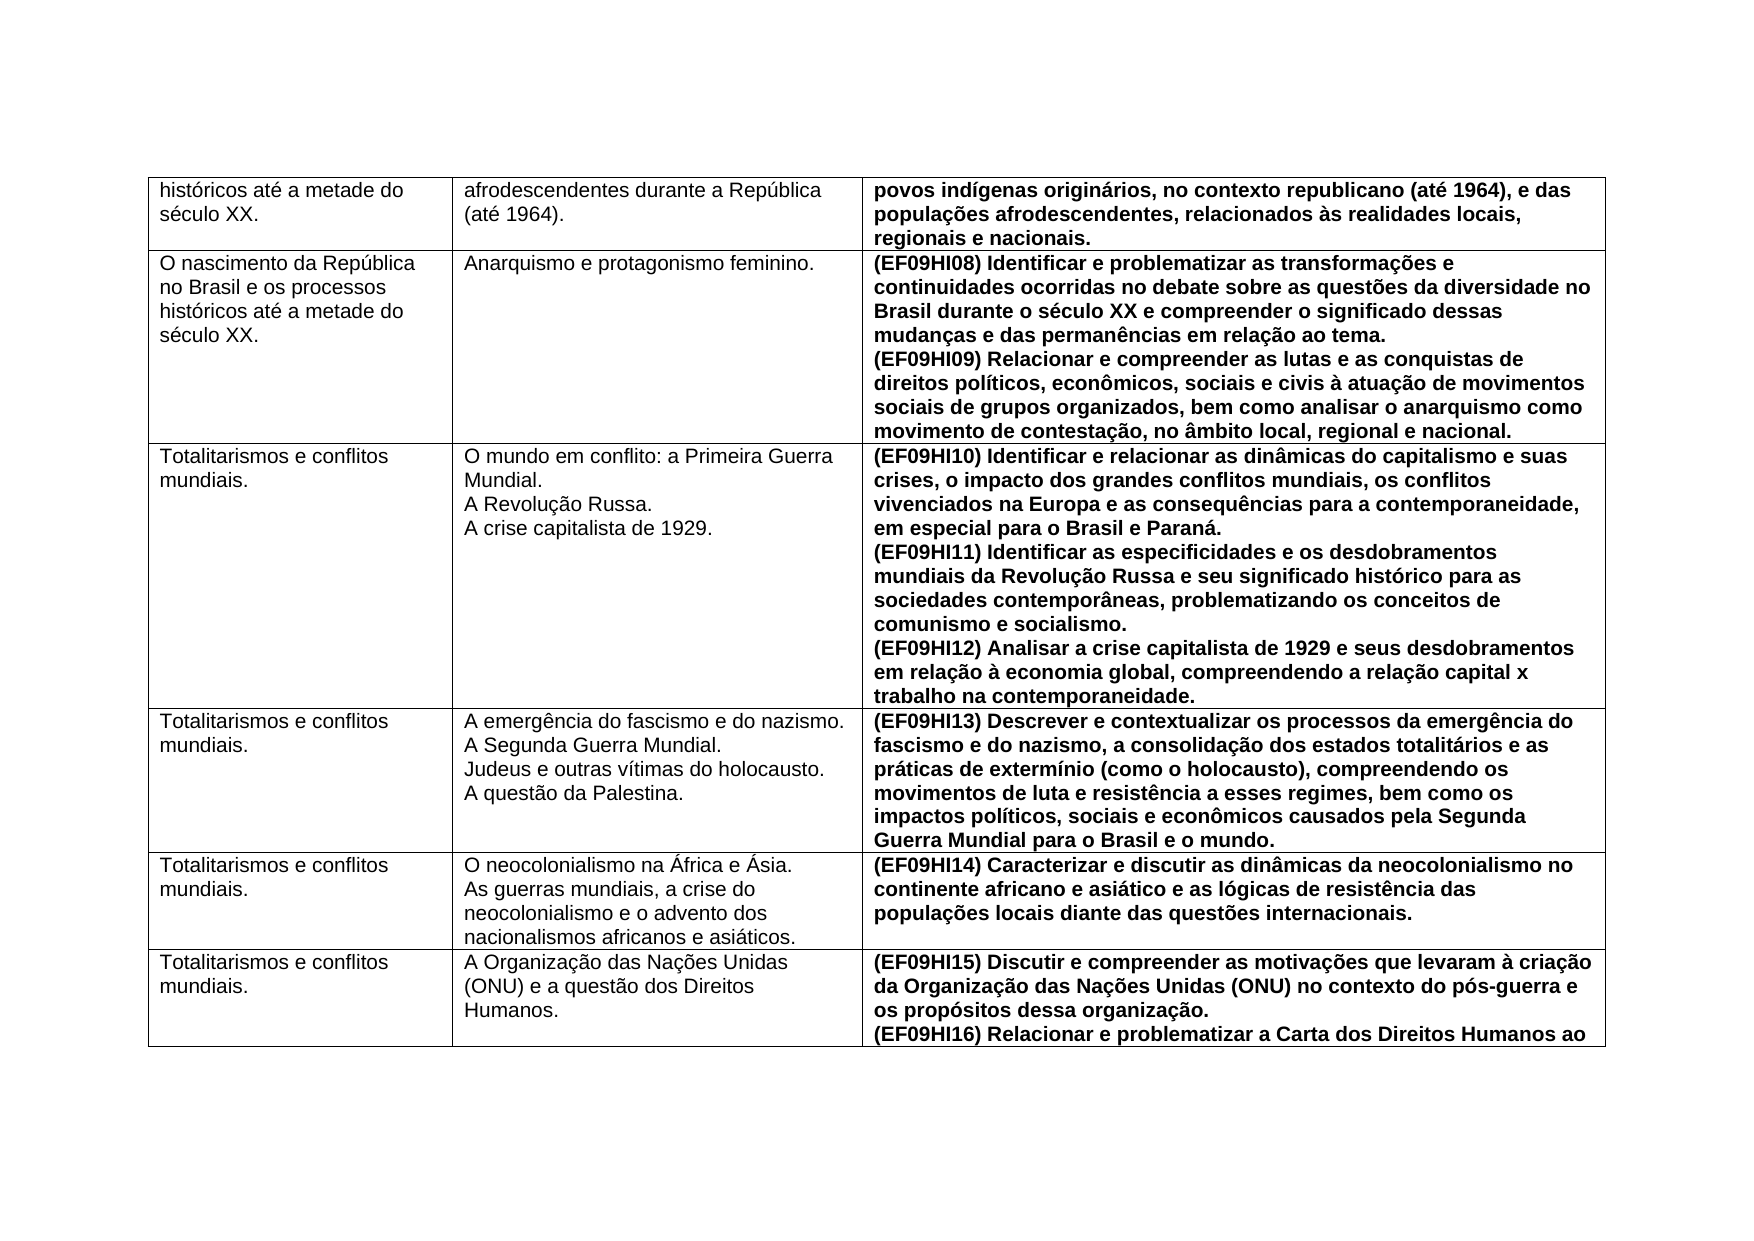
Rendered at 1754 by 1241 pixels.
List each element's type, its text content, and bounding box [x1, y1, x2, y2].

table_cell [863, 950, 1605, 1046]
table_cell (EF09HI08) Identificar e problematizar as transformações e continuidades ocorridas no debate sobre as questões da diversidade no Brasil durante o século XX e compreender o significado dessas mudanças e das permanências em relação ao tema. (EF09HI09) Relacionar e compreender as lutas e as conquistas de direitos políticos, econômicos, sociais e civis à atuação de movimentos sociais de grupos organizados, bem como analisar o anarquismo como movimento de contestação, no âmbito local, regional e nacional. [863, 251, 1605, 443]
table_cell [149, 178, 452, 250]
table_cell O nascimento da República no Brasil e os processos históricos até a metade do século XX. [149, 251, 452, 443]
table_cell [453, 178, 862, 250]
table_cell Totalitarismos e conflitos mundiais. [149, 709, 452, 852]
table_cell (EF09HI10) Identificar e relacionar as dinâmicas do capitalismo e suas crises, o impacto dos grandes conflitos mundiais, os conflitos vivenciados na Europa e as consequências para a contemporaneidade, em especial para o Brasil e Paraná. (EF09HI11) Identificar as especificidades e os desdobramentos mundiais da Revolução Russa e seu significado histórico para as sociedades contemporâneas, problematizando os conceitos de comunismo e socialismo. (EF09HI12) Analisar a crise capitalista de 1929 e seus desdobramentos em relação à economia global, compreendendo a relação capital x trabalho na contemporaneidade. [863, 444, 1605, 707]
table_cell (EF09HI14) Caracterizar e discutir as dinâmicas da neocolonialismo no continente africano e asiático e as lógicas de resistência das populações locais diante das questões internacionais. [863, 853, 1605, 949]
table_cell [453, 950, 862, 1046]
table_cell A emergência do fascismo e do nazismo. A Segunda Guerra Mundial. Judeus e outras vítimas do holocausto. A questão da Palestina. [453, 709, 862, 852]
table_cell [863, 178, 1605, 250]
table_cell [149, 950, 452, 1046]
table_cell (EF09HI13) Descrever e contextualizar os processos da emergência do fascismo e do nazismo, a consolidação dos estados totalitários e as práticas de extermínio (como o holocausto), compreendendo os movimentos de luta e resistência a esses regimes, bem como os impactos políticos, sociais e econômicos causados pela Segunda Guerra Mundial para o Brasil e o mundo. [863, 709, 1605, 852]
table_cell Anarquismo e protagonismo feminino. [453, 251, 862, 443]
table_cell Totalitarismos e conflitos mundiais. [149, 853, 452, 949]
table_cell Totalitarismos e conflitos mundiais. [149, 444, 452, 707]
table_cell O neocolonialismo na África e Ásia. As guerras mundiais, a crise do neocolonialismo e o advento dos nacionalismos africanos e asiáticos. [453, 853, 862, 949]
table_cell O mundo em conflito: a Primeira Guerra Mundial. A Revolução Russa. A crise capitalista de 1929. [453, 444, 862, 707]
